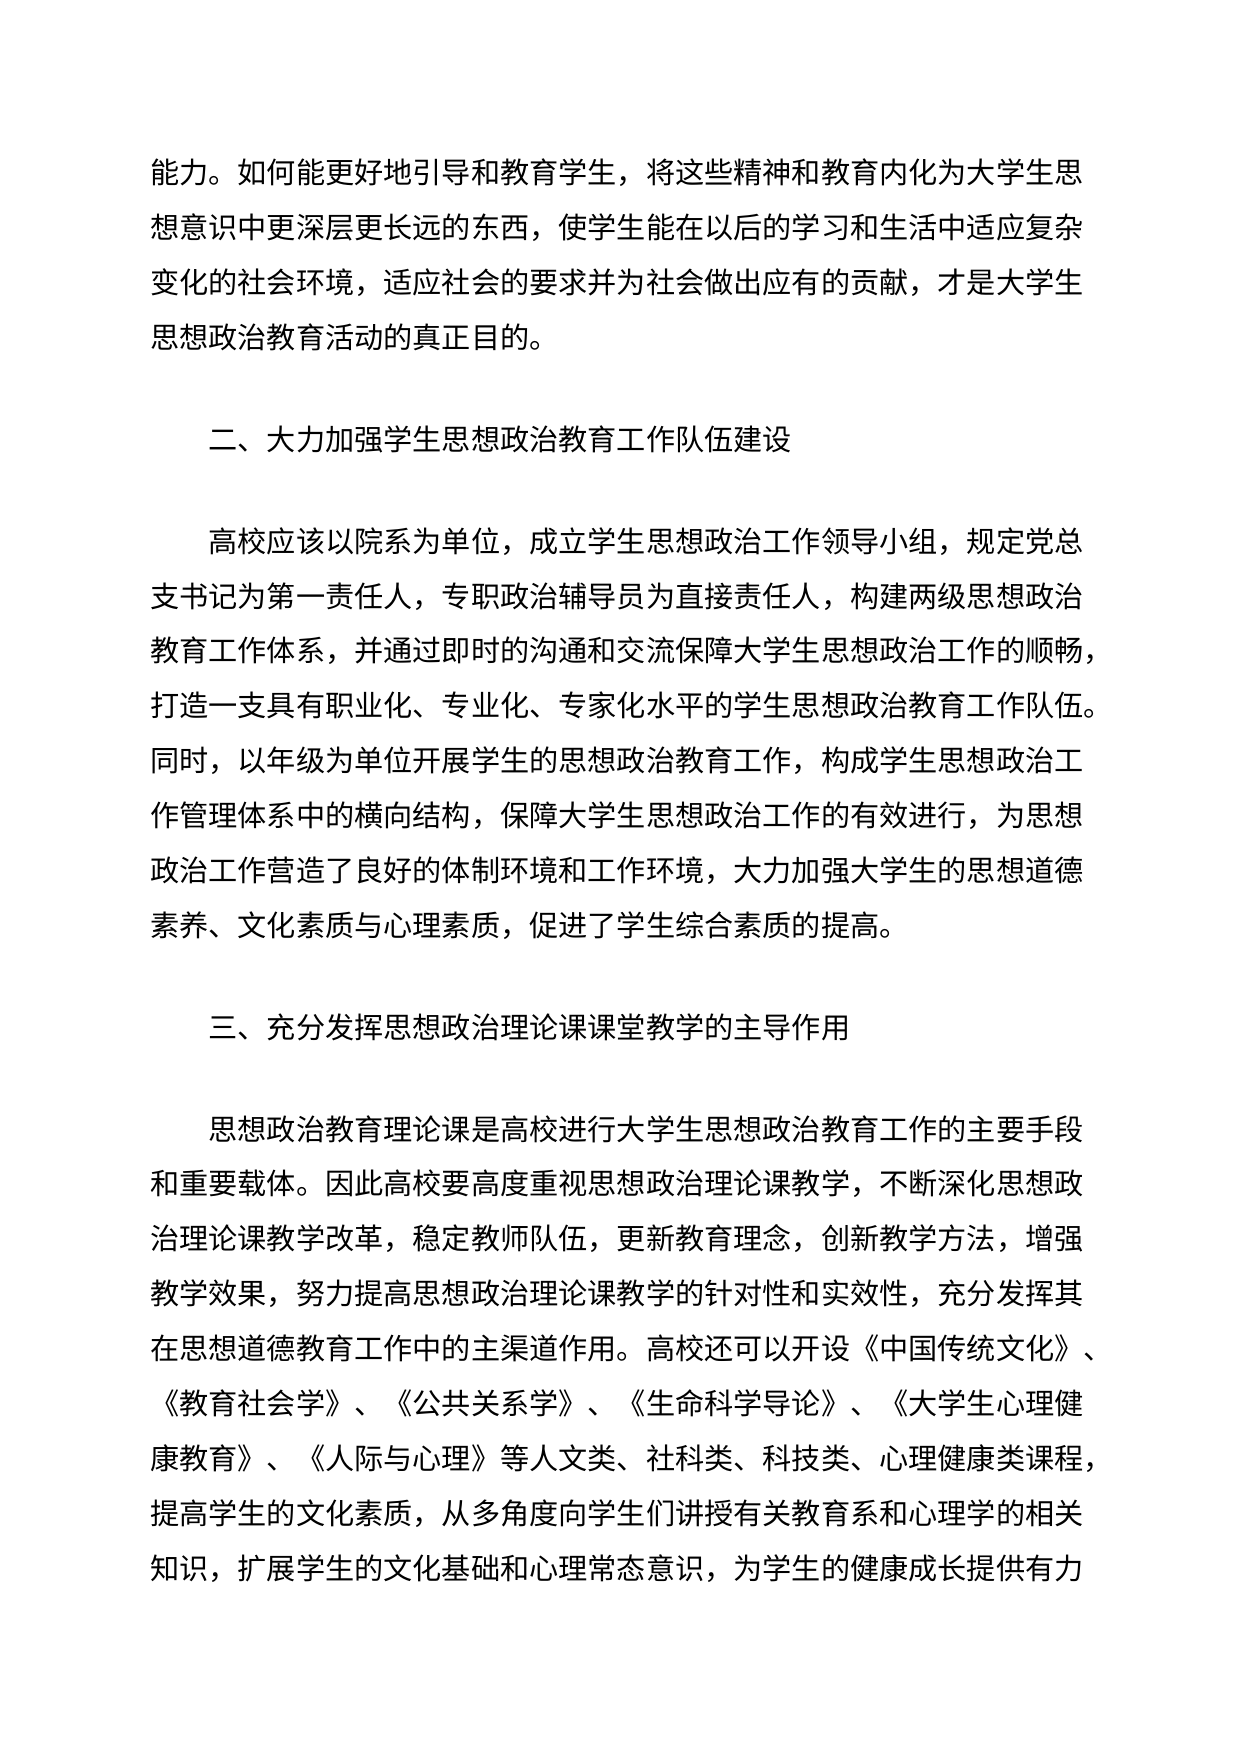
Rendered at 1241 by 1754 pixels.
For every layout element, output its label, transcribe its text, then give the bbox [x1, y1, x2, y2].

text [150, 1106, 1090, 1587]
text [150, 150, 1090, 357]
text 三、充分发挥思想政治理论课课堂教学的主导作用 [150, 1004, 1090, 1047]
text 二、大力加强学生思想政治教育工作队伍建设 [150, 416, 1090, 459]
text 高校应该以院系为单位，成立学生思想政治工作领导小组，规定党总支书记为第一责任人，专职政治辅导员为直接责任人，构建两级思想政治教育工作体系，并通过即时的沟通和交流保障大学生思想政治工作的顺畅，打造一支具有职业化、专业化、专家化水平的学生思想政治教育工作队伍。同时，以年级为单位开展学生的思想政治教育工作，构成学生思想政治工作管理体系中的横向结构，保障大学生思想政治工作的有效进行，为思想政治工作营造了良好的体制环境和工作环境，大力加强大学生的思想道德素养、文化素质与心理素质，促进了学生综合素质的提高。 [150, 518, 1090, 945]
